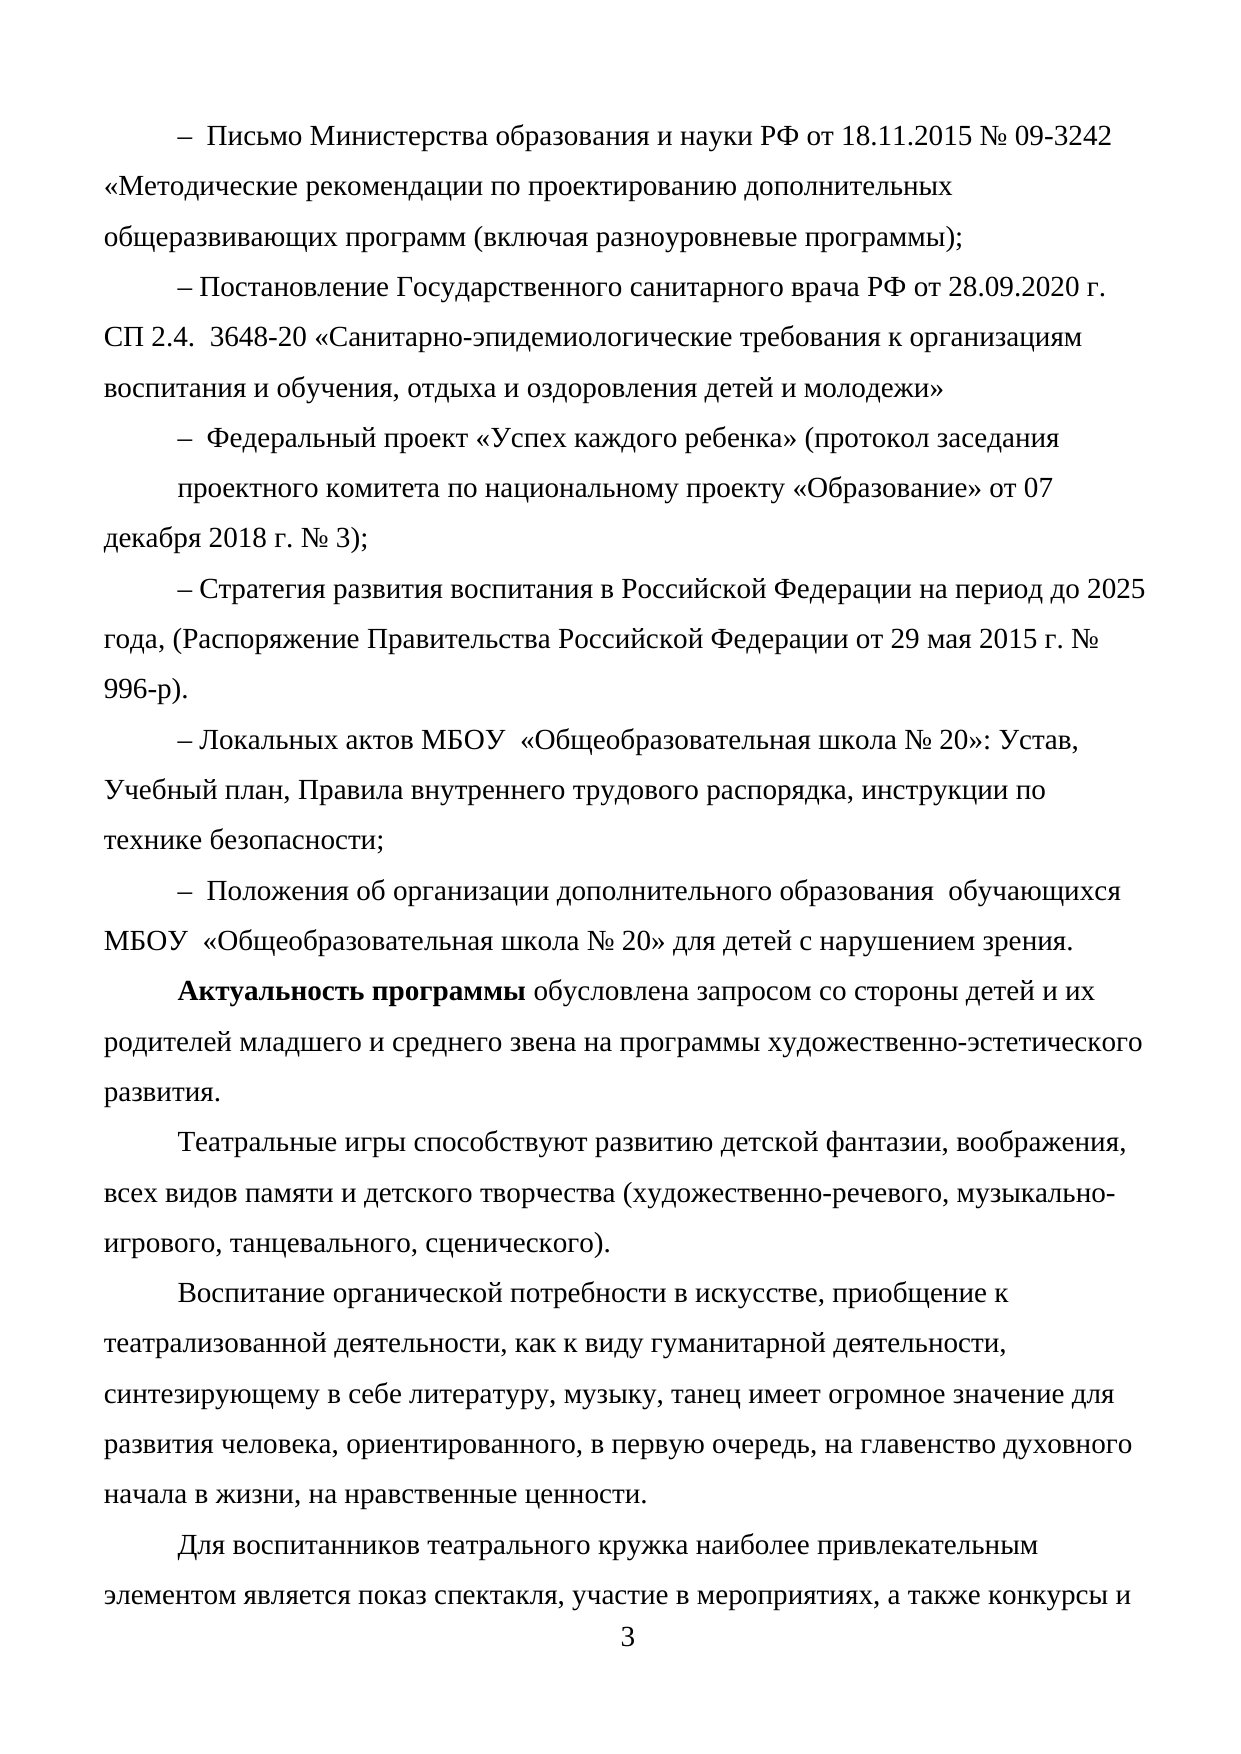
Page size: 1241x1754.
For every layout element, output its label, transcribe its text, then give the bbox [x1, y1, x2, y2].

text Актуальность программы обусловлена запросом со стороны детей и их родителей младшего и среднего звена на программы художественно-эстетического развития. [103, 973, 1152, 1108]
text – Локальных актов МБОУ «Общеобразовательная школа № 20»: Устав, Учебный план, Правила внутреннего трудового распорядка, инструкции по технике безопасности; [103, 722, 1152, 856]
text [103, 1527, 1152, 1611]
text Воспитание органической потребности в искусстве, приобщение к театрализованной деятельности, как к виду гуманитарной деятельности, синтезирующему в себе литературу, музыку, танец имеет огромное значение для развития человека, ориентированного, в первую очередь, на главенство духовного начала в жизни, на нравственные ценности. [103, 1275, 1152, 1510]
text проектного комитета по национальному проекту «Образование» от 07 декабря 2018 г. № 3); [103, 470, 1152, 554]
text – Письмо Министерства образования и науки РФ от 18.11.2015 № 09-3242 «Методические рекомендации по проектированию дополнительных общеразвивающих программ (включая разноуровневые программы); [103, 118, 1152, 252]
text – Постановление Государственного санитарного врача РФ от 28.09.2020 г. СП 2.4. 3648-20 «Санитарно-эпидемиологические требования к организациям воспитания и обучения, отдыха и оздоровления детей и молодежи» [103, 269, 1152, 403]
text – Федеральный проект «Успех каждого ребенка» (протокол заседания [103, 420, 1152, 453]
text – Стратегия развития воспитания в Российской Федерации на период до 2025 года, (Распоряжение Правительства Российской Федерации от 29 мая 2015 г. № 996-р). [103, 571, 1152, 705]
text – Положения об организации дополнительного образования обучающихся МБОУ «Общеобразовательная школа № 20» для детей с нарушением зрения. [103, 873, 1152, 957]
text Театральные игры способствуют развитию детской фантазии, воображения, всех видов памяти и детского творчества (художественно-речевого, музыкально-игрового, танцевального, сценического). [103, 1124, 1152, 1258]
